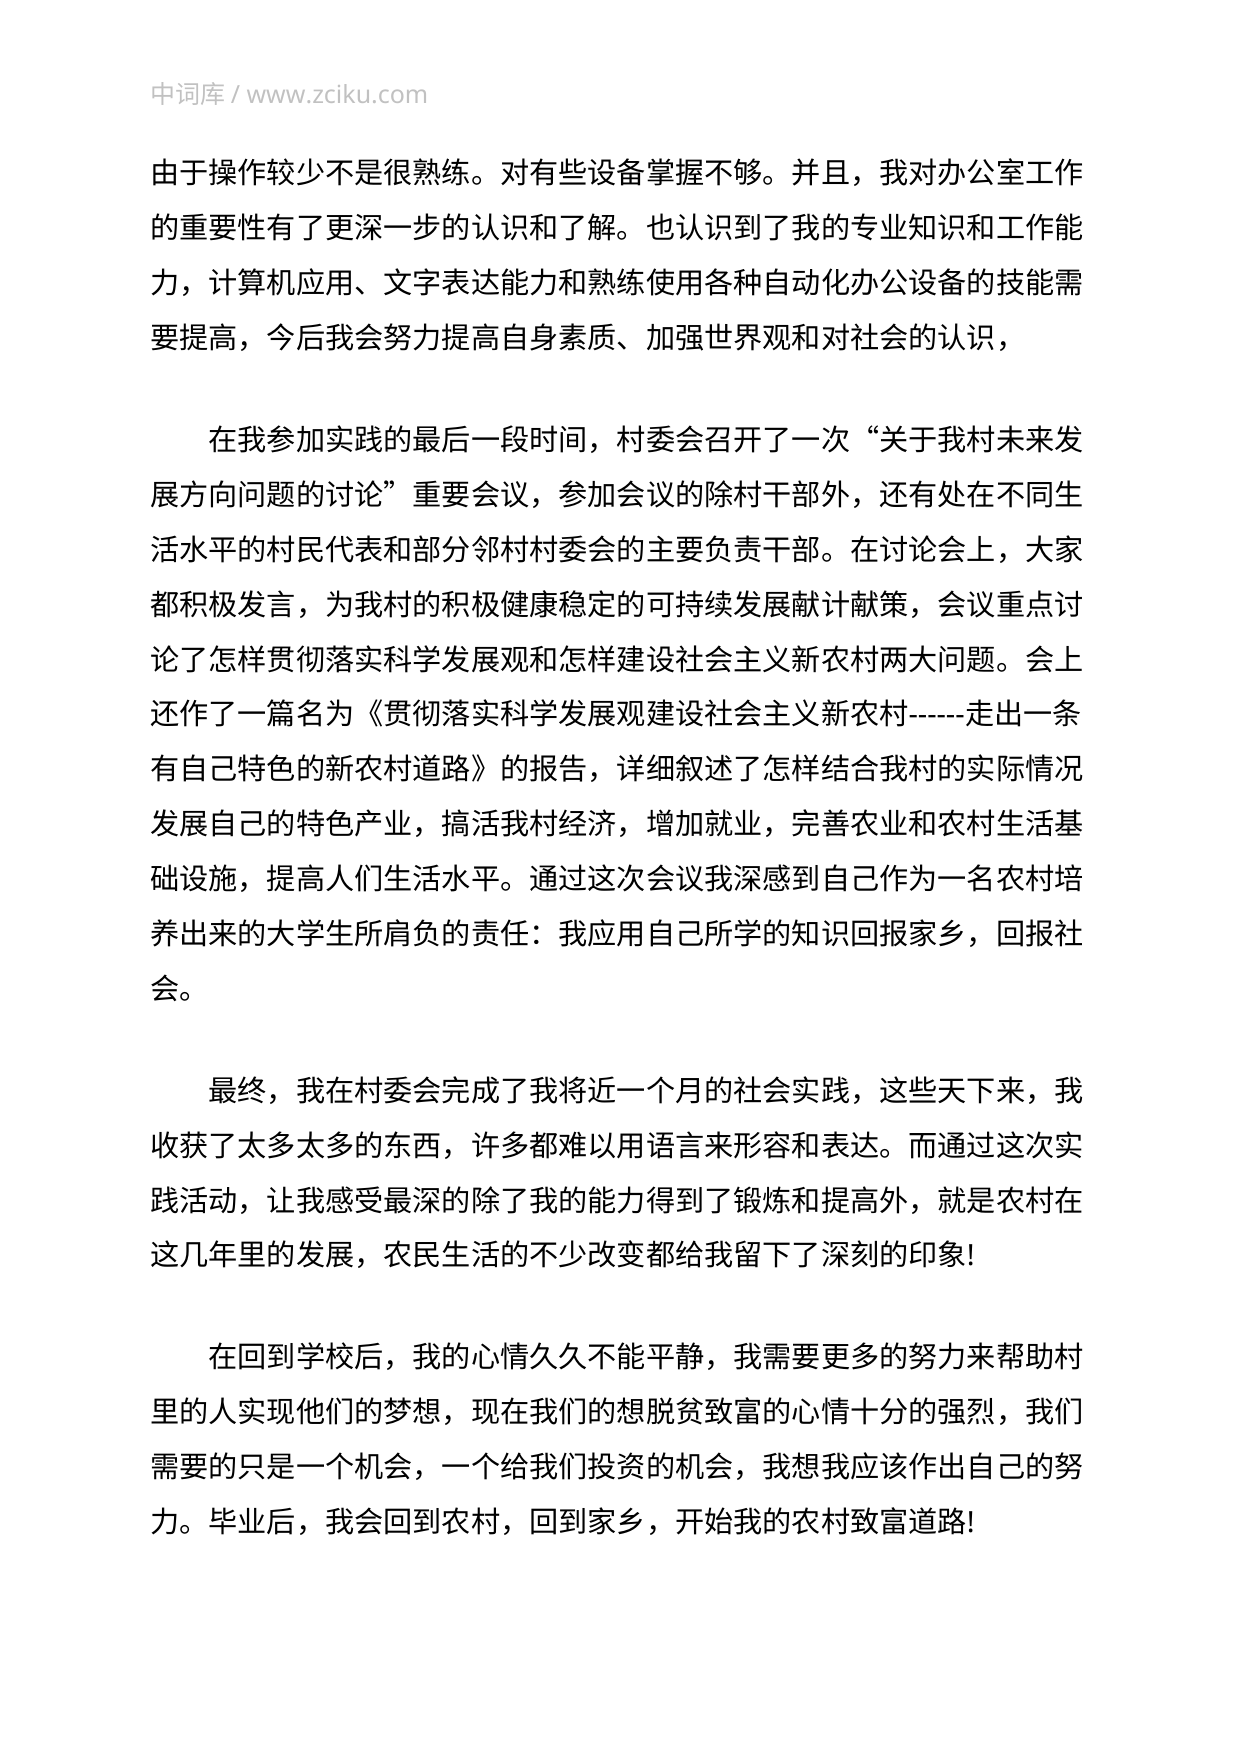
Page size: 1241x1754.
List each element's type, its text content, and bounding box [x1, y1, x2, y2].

text 最终，我在村委会完成了我将近一个月的社会实践，这些天下来，我收获了太多太多的东西，许多都难以用语言来形容和表达。而通过这次实践活动，让我感受最深的除了我的能力得到了锻炼和提高外，就是农村在这几年里的发展，农民生活的不少改变都给我留下了深刻的印象! [150, 1067, 1090, 1274]
text 在我参加实践的最后一段时间，村委会召开了一次“关于我村未来发展方向问题的讨论”重要会议，参加会议的除村干部外，还有处在不同生活水平的村民代表和部分邻村村委会的主要负责干部。在讨论会上，大家都积极发言，为我村的积极健康稳定的可持续发展献计献策，会议重点讨论了怎样贯彻落实科学发展观和怎样建设社会主义新农村两大问题。会上还作了一篇名为《贯彻落实科学发展观建设社会主义新农村------走出一条有自己特色的新农村道路》的报告，详细叙述了怎样结合我村的实际情况发展自己的特色产业，搞活我村经济，增加就业，完善农业和农村生活基础设施，提高人们生活水平。通过这次会议我深感到自己作为一名农村培养出来的大学生所肩负的责任：我应用自己所学的知识回报家乡，回报社会。 [150, 416, 1090, 1008]
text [150, 150, 1090, 357]
text 在回到学校后，我的心情久久不能平静，我需要更多的努力来帮助村里的人实现他们的梦想，现在我们的想脱贫致富的心情十分的强烈，我们需要的只是一个机会，一个给我们投资的机会，我想我应该作出自己的努力。毕业后，我会回到农村，回到家乡，开始我的农村致富道路! [150, 1334, 1090, 1541]
